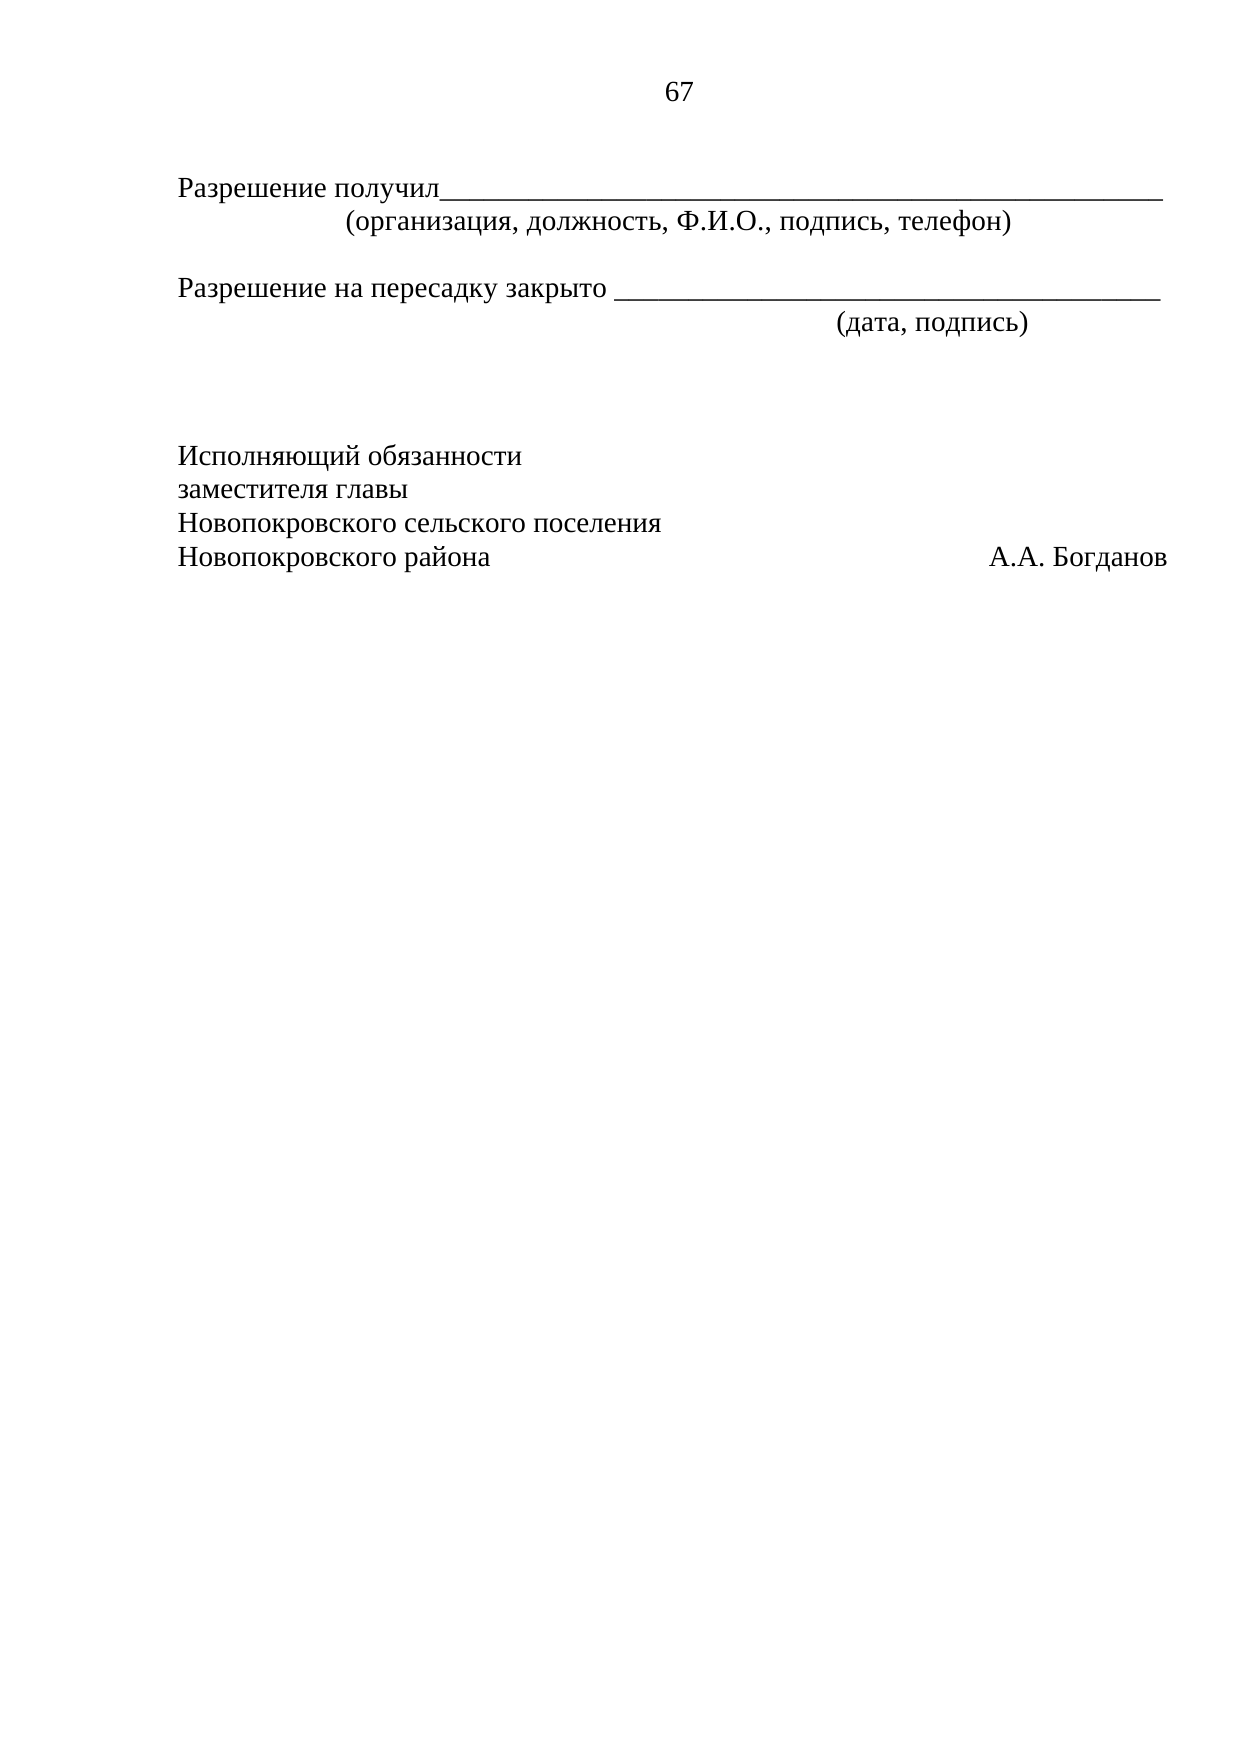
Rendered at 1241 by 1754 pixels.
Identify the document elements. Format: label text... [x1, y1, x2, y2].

text Исполняющий обязанности [177, 438, 1181, 472]
text Новопокровского района А.А. Богданов [177, 539, 1181, 572]
text (дата, подпись) [177, 304, 1181, 337]
text Разрешение получил_________________________________________________ [177, 170, 1181, 203]
text Разрешение на пересадку закрыто _____________________________________ [177, 270, 1181, 304]
text (организация, должность, Ф.И.О., подпись, телефон) [177, 203, 1181, 237]
text Новопокровского сельского поселения [177, 505, 1181, 539]
text заместителя главы [177, 472, 1181, 505]
